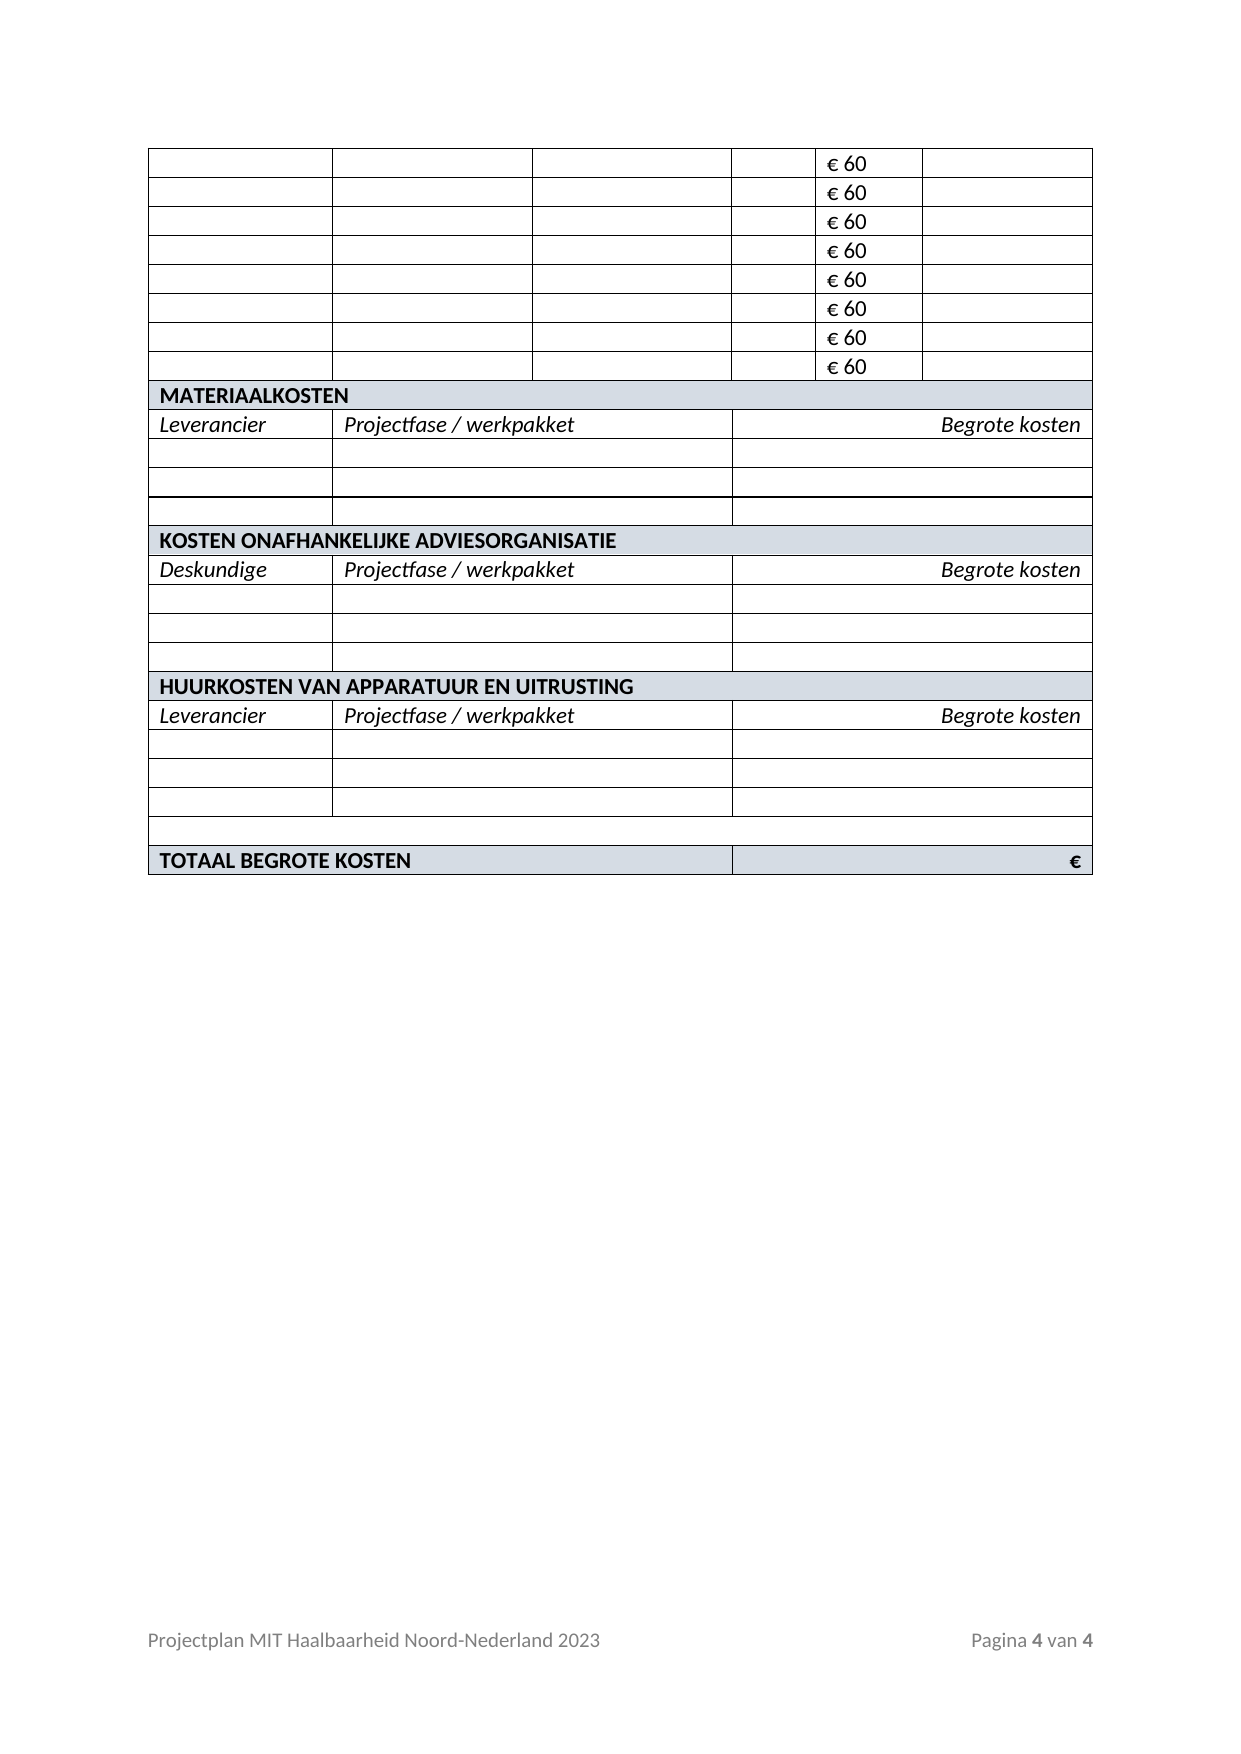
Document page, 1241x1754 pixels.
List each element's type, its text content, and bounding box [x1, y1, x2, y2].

table_cell [923, 352, 1092, 380]
table_cell [733, 643, 1092, 671]
table_cell [533, 352, 731, 380]
table_cell [333, 759, 732, 787]
table_cell [733, 614, 1092, 642]
table_cell [149, 439, 332, 467]
table_cell Begrote kosten [733, 556, 1092, 583]
table_cell [923, 149, 1092, 177]
table_cell [733, 585, 1092, 613]
table_cell [149, 323, 332, 351]
table_cell Begrote kosten [733, 410, 1092, 438]
table_cell [333, 149, 532, 177]
table_cell [732, 236, 815, 264]
table_cell Leverancier [149, 701, 332, 729]
table_cell € 60 [816, 207, 922, 235]
table_cell € [733, 846, 1092, 874]
table_cell [733, 730, 1092, 758]
table_cell [923, 294, 1092, 322]
table_cell [732, 265, 815, 293]
table_cell [149, 352, 332, 380]
table_cell Leverancier [149, 410, 332, 438]
table_cell [333, 468, 732, 496]
table_cell TOTAAL BEGROTE KOSTEN [149, 846, 732, 874]
table_cell [732, 323, 815, 351]
table_cell MATERIAALKOSTEN [149, 381, 1092, 409]
table_cell € 60 [816, 323, 922, 351]
table_cell € 60 [816, 265, 922, 293]
table_cell Projectfase / werkpakket [333, 701, 732, 729]
table_cell [923, 207, 1092, 235]
table_cell Begrote kosten [733, 701, 1092, 729]
table_cell [732, 294, 815, 322]
table_cell [333, 730, 732, 758]
table_cell Projectfase / werkpakket [333, 556, 732, 583]
table_cell [333, 294, 532, 322]
table_cell [333, 323, 532, 351]
table_cell € 60 [816, 352, 922, 380]
table_cell [149, 643, 332, 671]
table_cell [149, 788, 332, 816]
table_cell [149, 178, 332, 206]
table_cell [333, 788, 732, 816]
table_cell [333, 265, 532, 293]
table_cell [333, 236, 532, 264]
table_cell [923, 178, 1092, 206]
table_cell [149, 817, 1092, 845]
table_cell [732, 352, 815, 380]
table_cell [333, 352, 532, 380]
table_cell [733, 439, 1092, 467]
table_cell [733, 788, 1092, 816]
table_cell [923, 265, 1092, 293]
table_cell [923, 323, 1092, 351]
table_cell [149, 498, 332, 525]
table_cell [923, 236, 1092, 264]
table_cell [732, 178, 815, 206]
table_cell [149, 207, 332, 235]
table_cell Deskundige [149, 556, 332, 583]
table_cell € 60 [816, 178, 922, 206]
table_cell [149, 294, 332, 322]
table_cell KOSTEN ONAFHANKELIJKE ADVIESORGANISATIE [149, 526, 1092, 554]
table_cell € 60 [816, 149, 922, 177]
table_cell [732, 207, 815, 235]
table_cell Projectfase / werkpakket [333, 410, 732, 438]
table_cell [733, 759, 1092, 787]
table_cell [149, 149, 332, 177]
table_cell [333, 178, 532, 206]
table_cell HUURKOSTEN VAN APPARATUUR EN UITRUSTING [149, 672, 1092, 700]
table_cell [732, 149, 815, 177]
table_cell [333, 614, 732, 642]
table_cell [333, 643, 732, 671]
table_cell [333, 439, 732, 467]
table_cell [733, 468, 1092, 496]
table_cell [333, 585, 732, 613]
table_cell [533, 178, 731, 206]
table_cell [533, 323, 731, 351]
table_cell [533, 265, 731, 293]
table_cell [149, 265, 332, 293]
table_cell [149, 468, 332, 496]
table_cell [149, 236, 332, 264]
table_cell [533, 149, 731, 177]
table_cell [533, 207, 731, 235]
table_cell [533, 236, 731, 264]
table_cell [333, 207, 532, 235]
table_cell [149, 614, 332, 642]
table_cell € 60 [816, 236, 922, 264]
table_cell € 60 [816, 294, 922, 322]
table_cell [149, 585, 332, 613]
table_cell [149, 759, 332, 787]
table_cell [333, 498, 732, 525]
table_cell [733, 498, 1092, 525]
table_cell [149, 730, 332, 758]
table_cell [533, 294, 731, 322]
